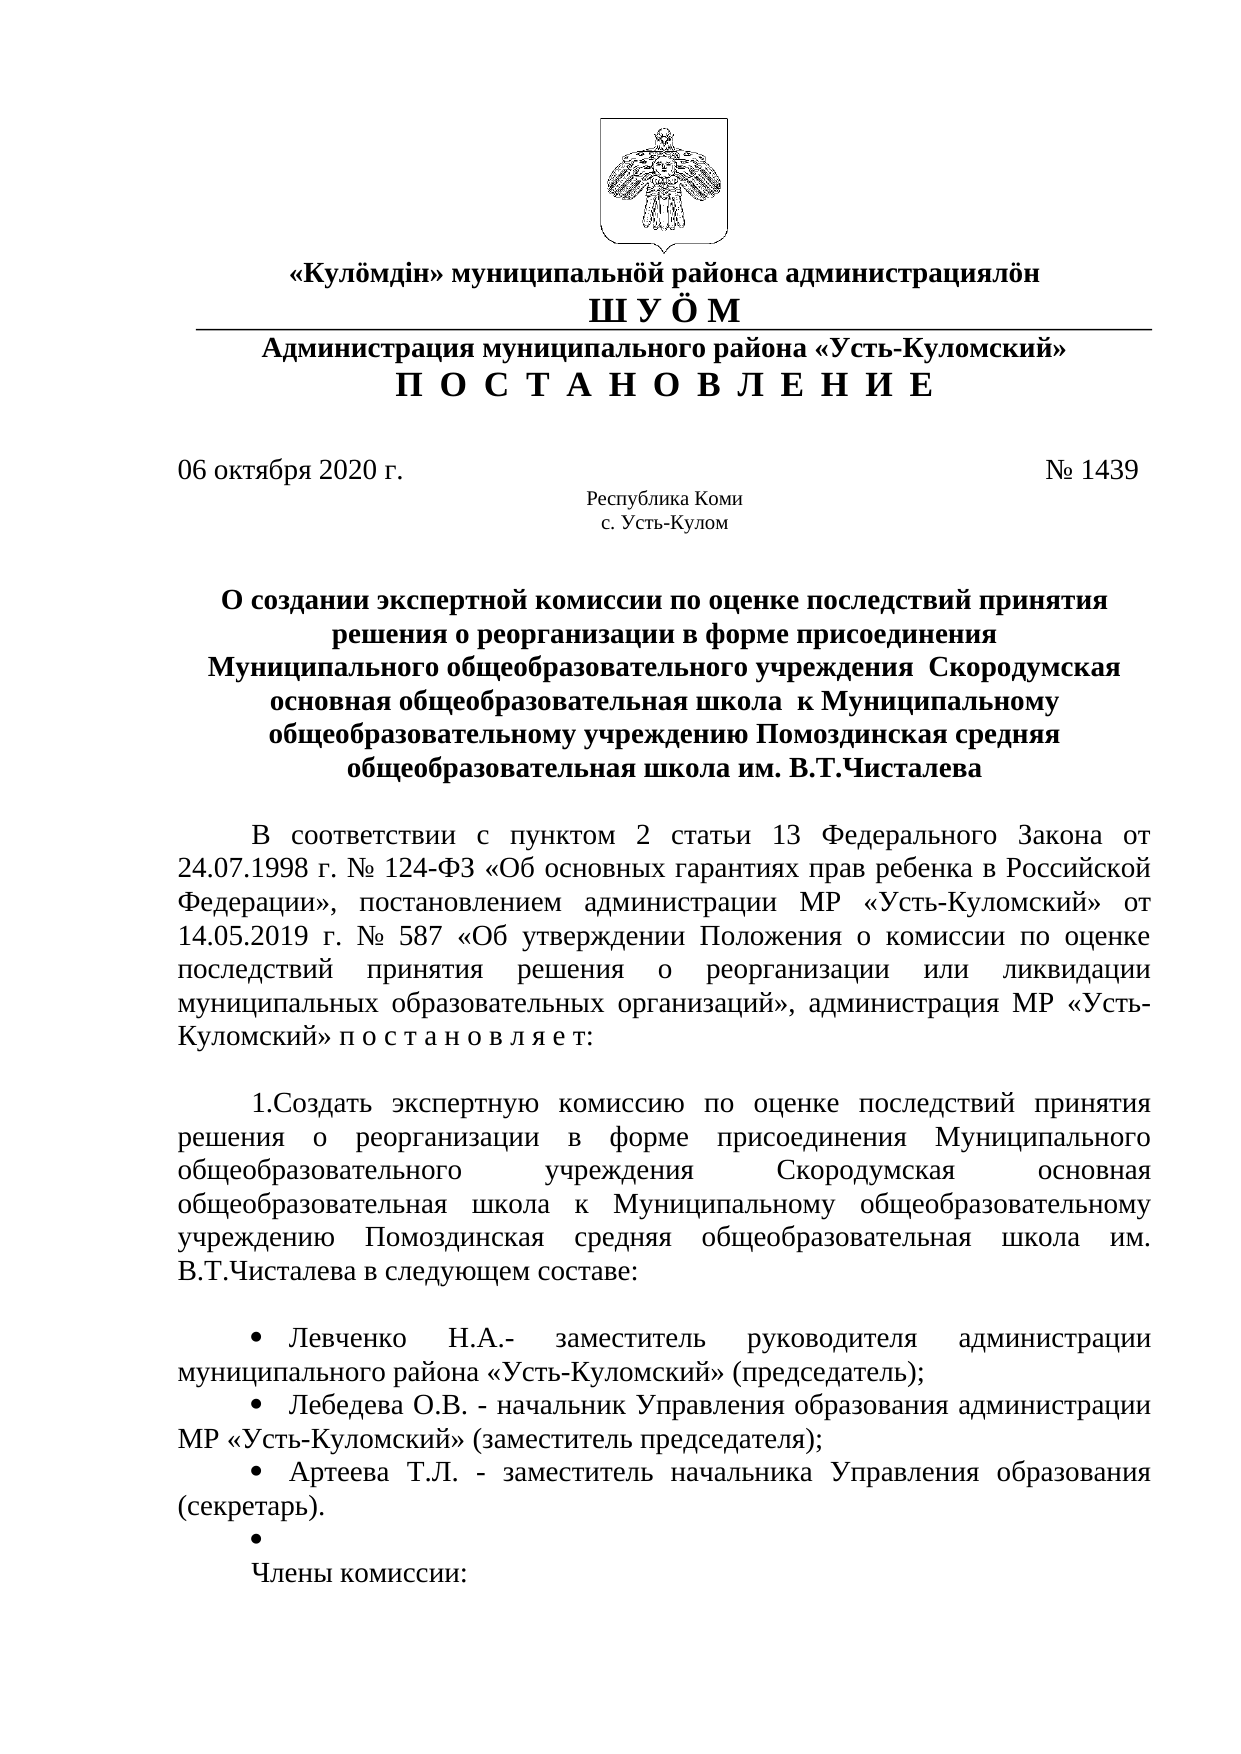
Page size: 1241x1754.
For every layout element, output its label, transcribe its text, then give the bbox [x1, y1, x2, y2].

text Администрация муниципального района «Усть-Куломский» [177, 330, 1152, 363]
text Муниципального общеобразовательного учреждения Скородумская основная общеобразовательная школа к Муниципальному общеобразовательному учреждению Помоздинская средняя общеобразовательная школа им. В.Т.Чисталева [177, 649, 1152, 783]
text В соответствии с пунктом 2 статьи 13 Федерального Закона от 24.07.1998 г. № 124-ФЗ «Об основных гарантиях прав ребенка в Российской Федерации», постановлением администрации МР «Усть-Куломский» от 14.05.2019 г. № 587 «Об утверждении Положения о комиссии по оценке последствий принятия решения о реорганизации или ликвидации муниципальных образовательных организаций», администрация МР «Усть-Куломский» п о с т а н о в л я е т: [177, 817, 1152, 1052]
text Члены комиссии: [177, 1555, 1152, 1589]
text 1.Создать экспертную комиссию по оценке последствий принятия решения о реорганизации в форме присоединения Муниципального общеобразовательного учреждения Скородумская основная общеобразовательная школа к Муниципальному общеобразовательному учреждению Помоздинская средняя общеобразовательная школа им. В.Т.Чисталева в следующем составе: [177, 1085, 1152, 1287]
text Ш У Ö М [177, 289, 1152, 330]
text 06 октября 2020 г. № 1439 [177, 452, 1152, 486]
list Артеева Т.Л. - заместитель начальника Управления образования (секретарь). [177, 1454, 1152, 1522]
text О создании экспертной комиссии по оценке последствий принятия решения о реорганизации в форме присоединения [177, 582, 1152, 649]
text «Кулöмдiн» муниципальнöй районса администрациялöн [177, 256, 1152, 289]
text П О С Т А Н О В Л Е Н И Е [177, 363, 1152, 404]
list Левченко Н.А.- заместитель руководителя администрации муниципального района «Усть-Куломский» (председатель); [177, 1320, 1152, 1387]
text Республика Коми [177, 486, 1152, 510]
list Лебедева О.В. - начальник Управления образования администрации МР «Усть-Куломский» (заместитель председателя); [177, 1387, 1152, 1454]
picture [595, 118, 734, 256]
text с. Усть-Кулом [177, 510, 1152, 534]
